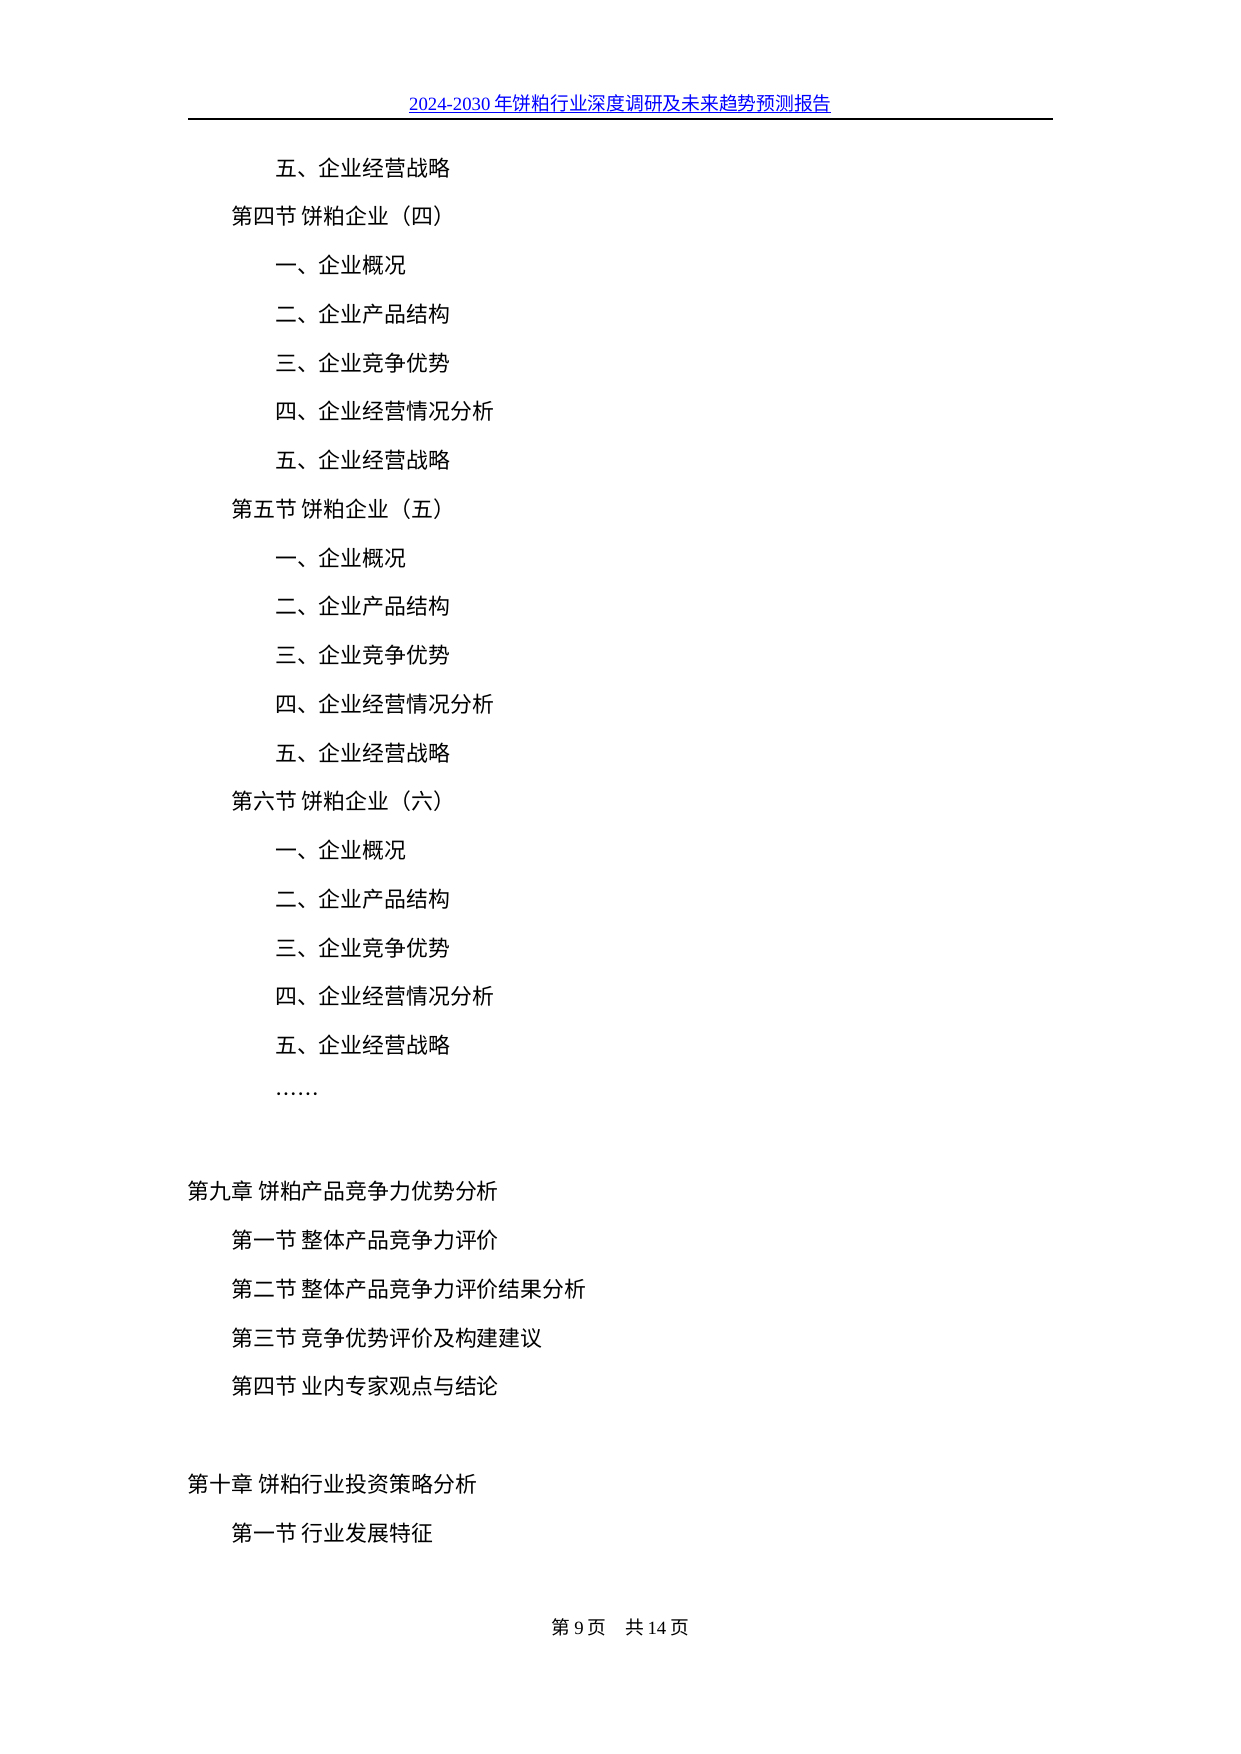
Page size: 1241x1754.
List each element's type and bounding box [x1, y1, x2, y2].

text [187, 150, 1053, 1548]
